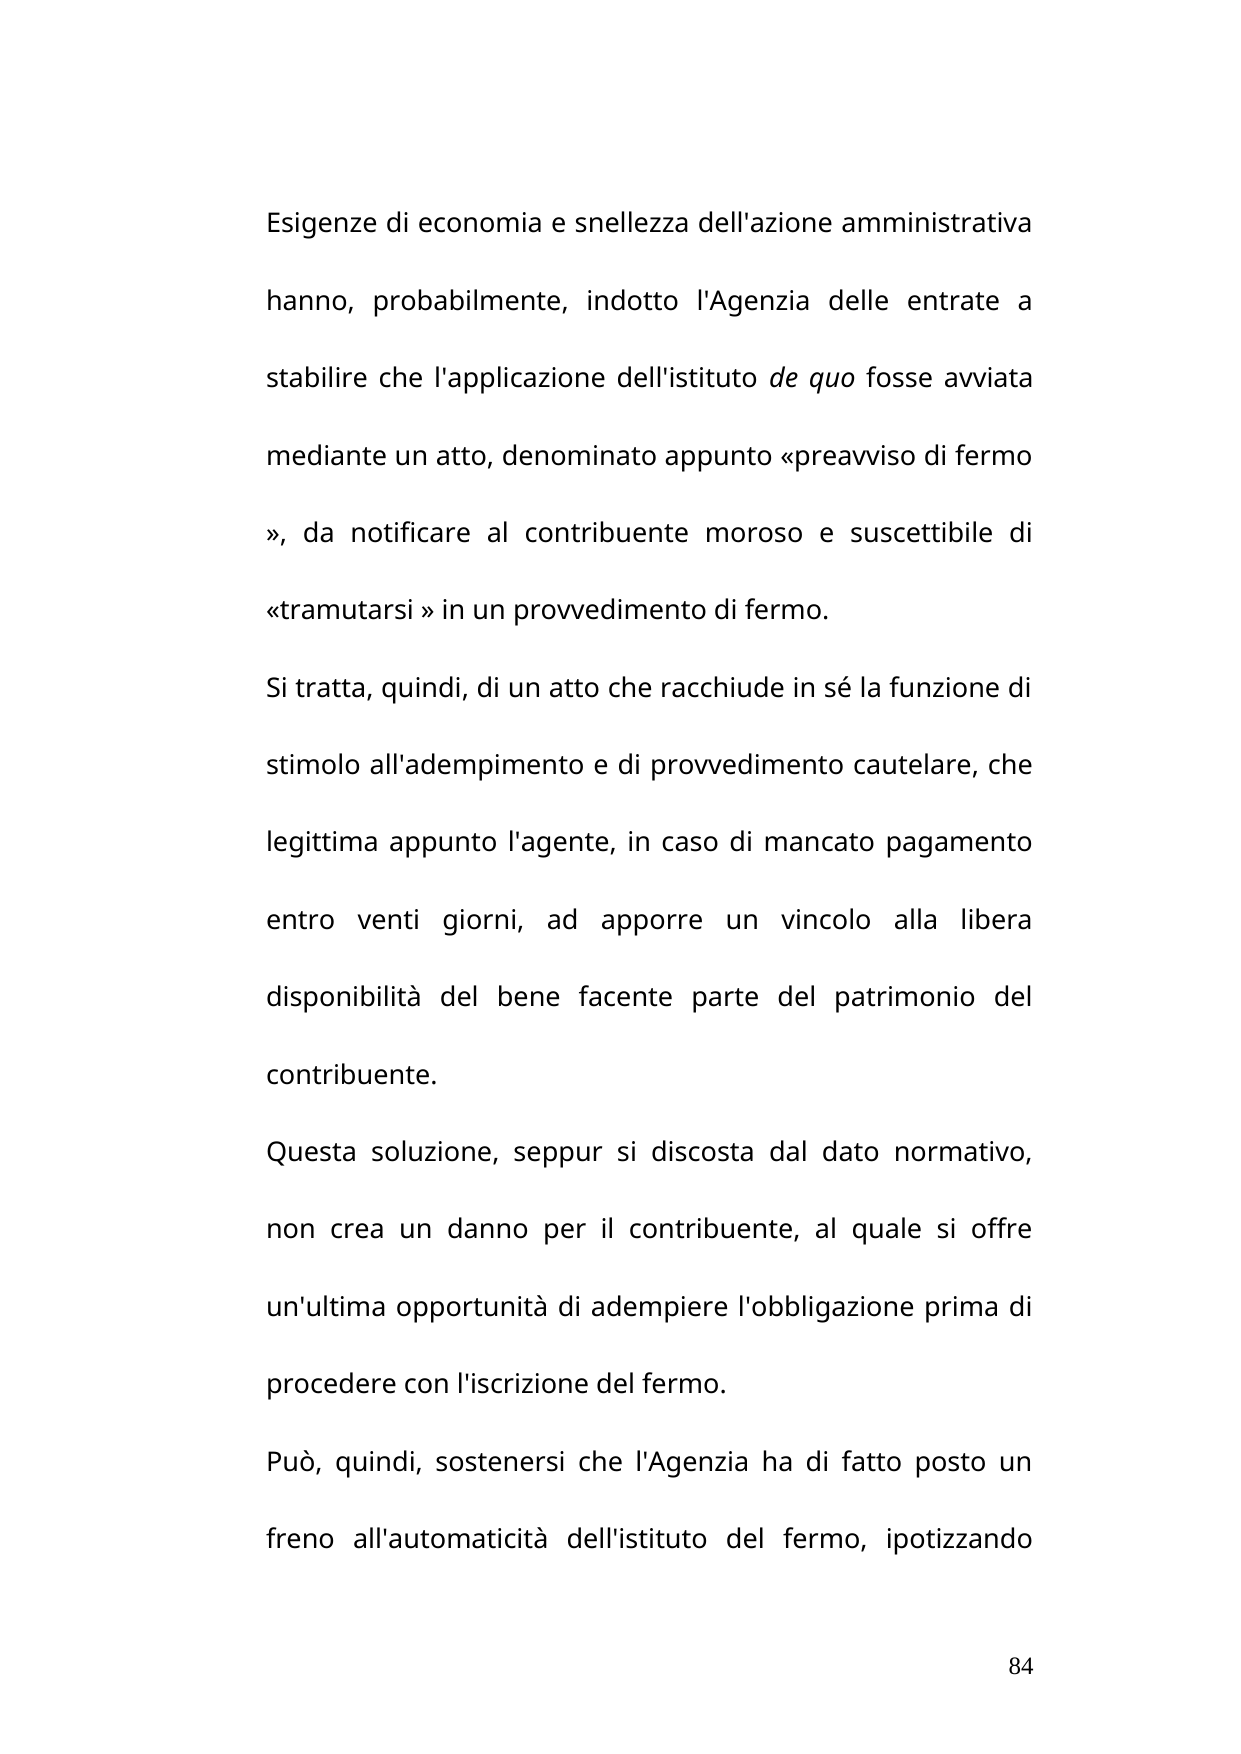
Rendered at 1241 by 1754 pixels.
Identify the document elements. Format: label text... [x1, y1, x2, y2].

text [266, 1442, 1033, 1556]
text Si tratta, quindi, di un atto che racchiude in sé la funzione di stimolo all'adempimento e di provvedimento cautelare, che legittima appunto l'agente, in caso di mancato pagamento entro venti giorni, ad apporre un vincolo alla libera disponibilità del bene facente parte del patrimonio del contribuente. [266, 668, 1033, 1092]
text Esigenze di economia e snellezza dell'azione amministrativa hanno, probabilmente, indotto l'Agenzia delle entrate a stabilire che l'applicazione dell'istituto de quo fosse avviata mediante un atto, denominato appunto «preavviso di fermo », da notificare al contribuente moroso e suscettibile di «tramutarsi » in un provvedimento di fermo. [266, 204, 1033, 628]
text Questa soluzione, seppur si discosta dal dato normativo, non crea un danno per il contribuente, al quale si offre un'ultima opportunità di adempiere l'obbligazione prima di procedere con l'iscrizione del fermo. [266, 1132, 1033, 1402]
